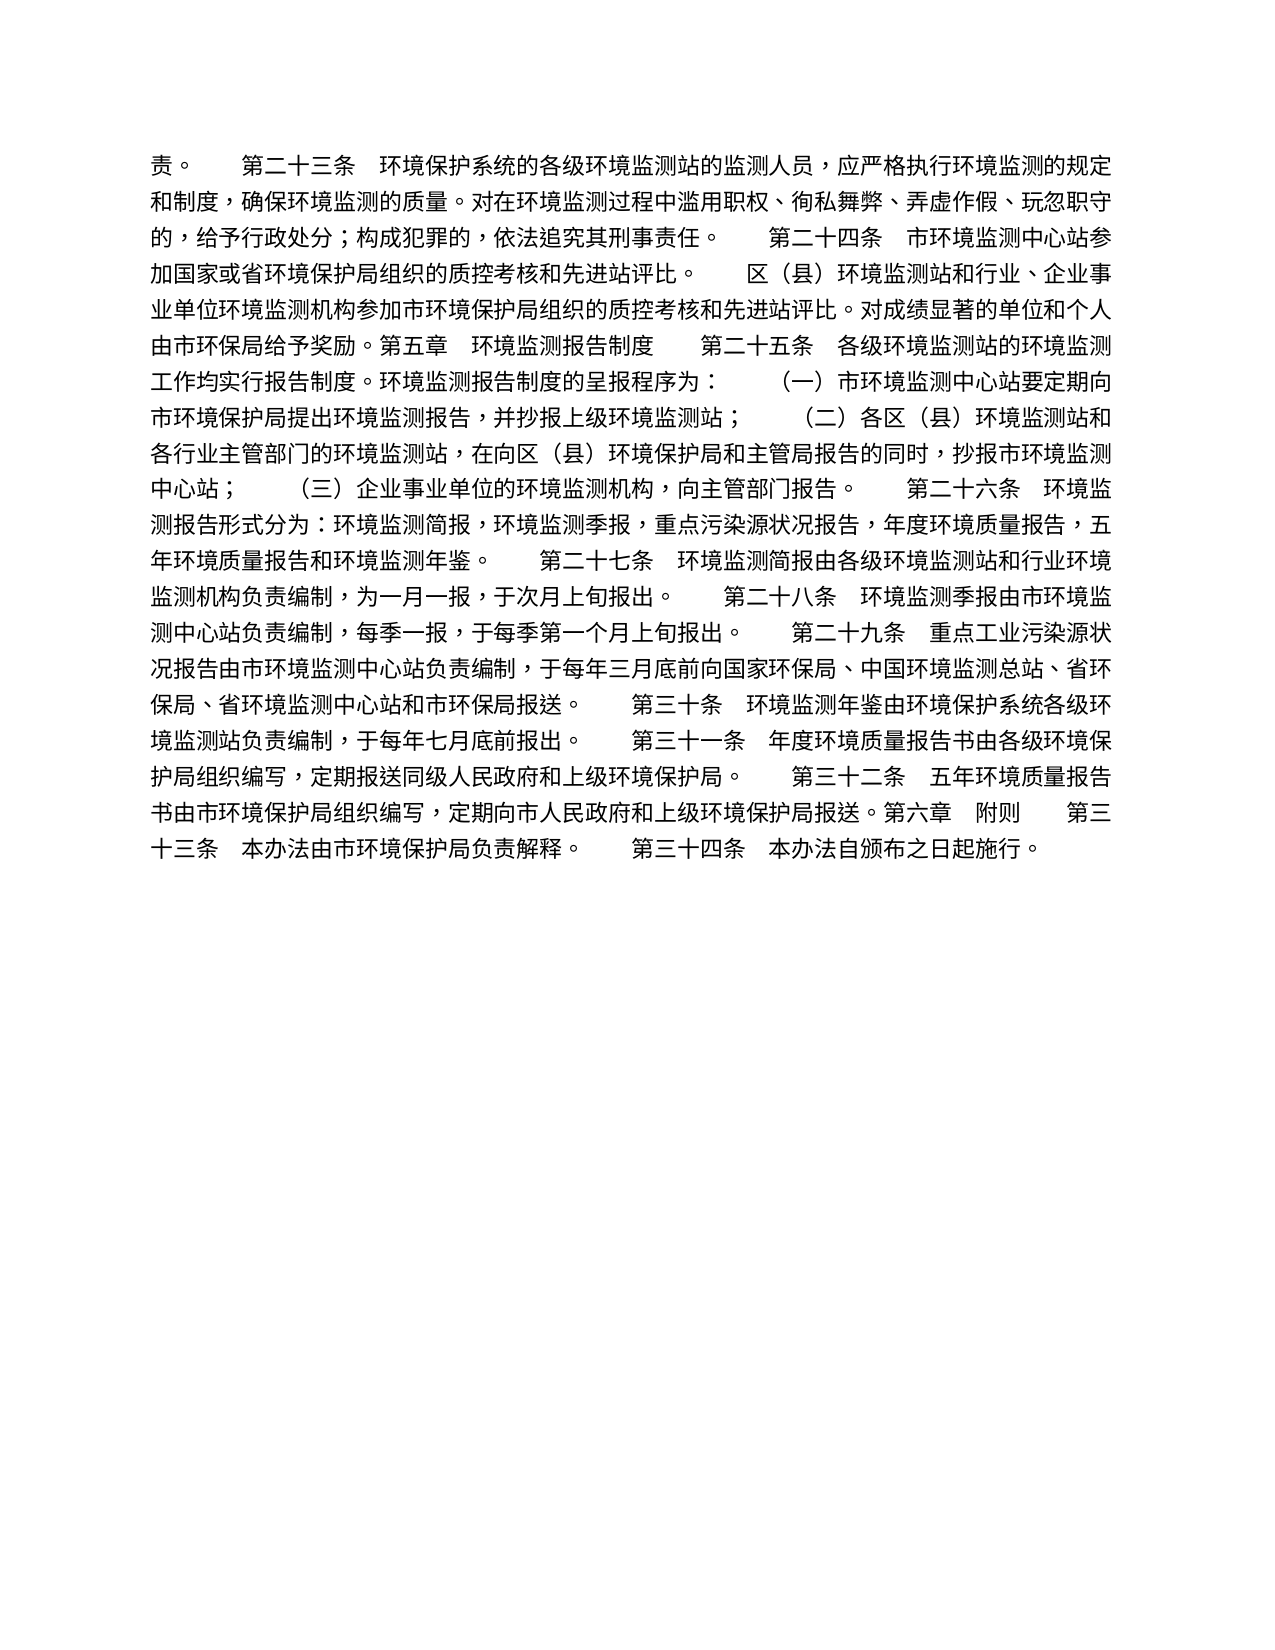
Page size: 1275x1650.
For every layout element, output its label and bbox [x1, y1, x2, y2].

text [150, 150, 1125, 864]
